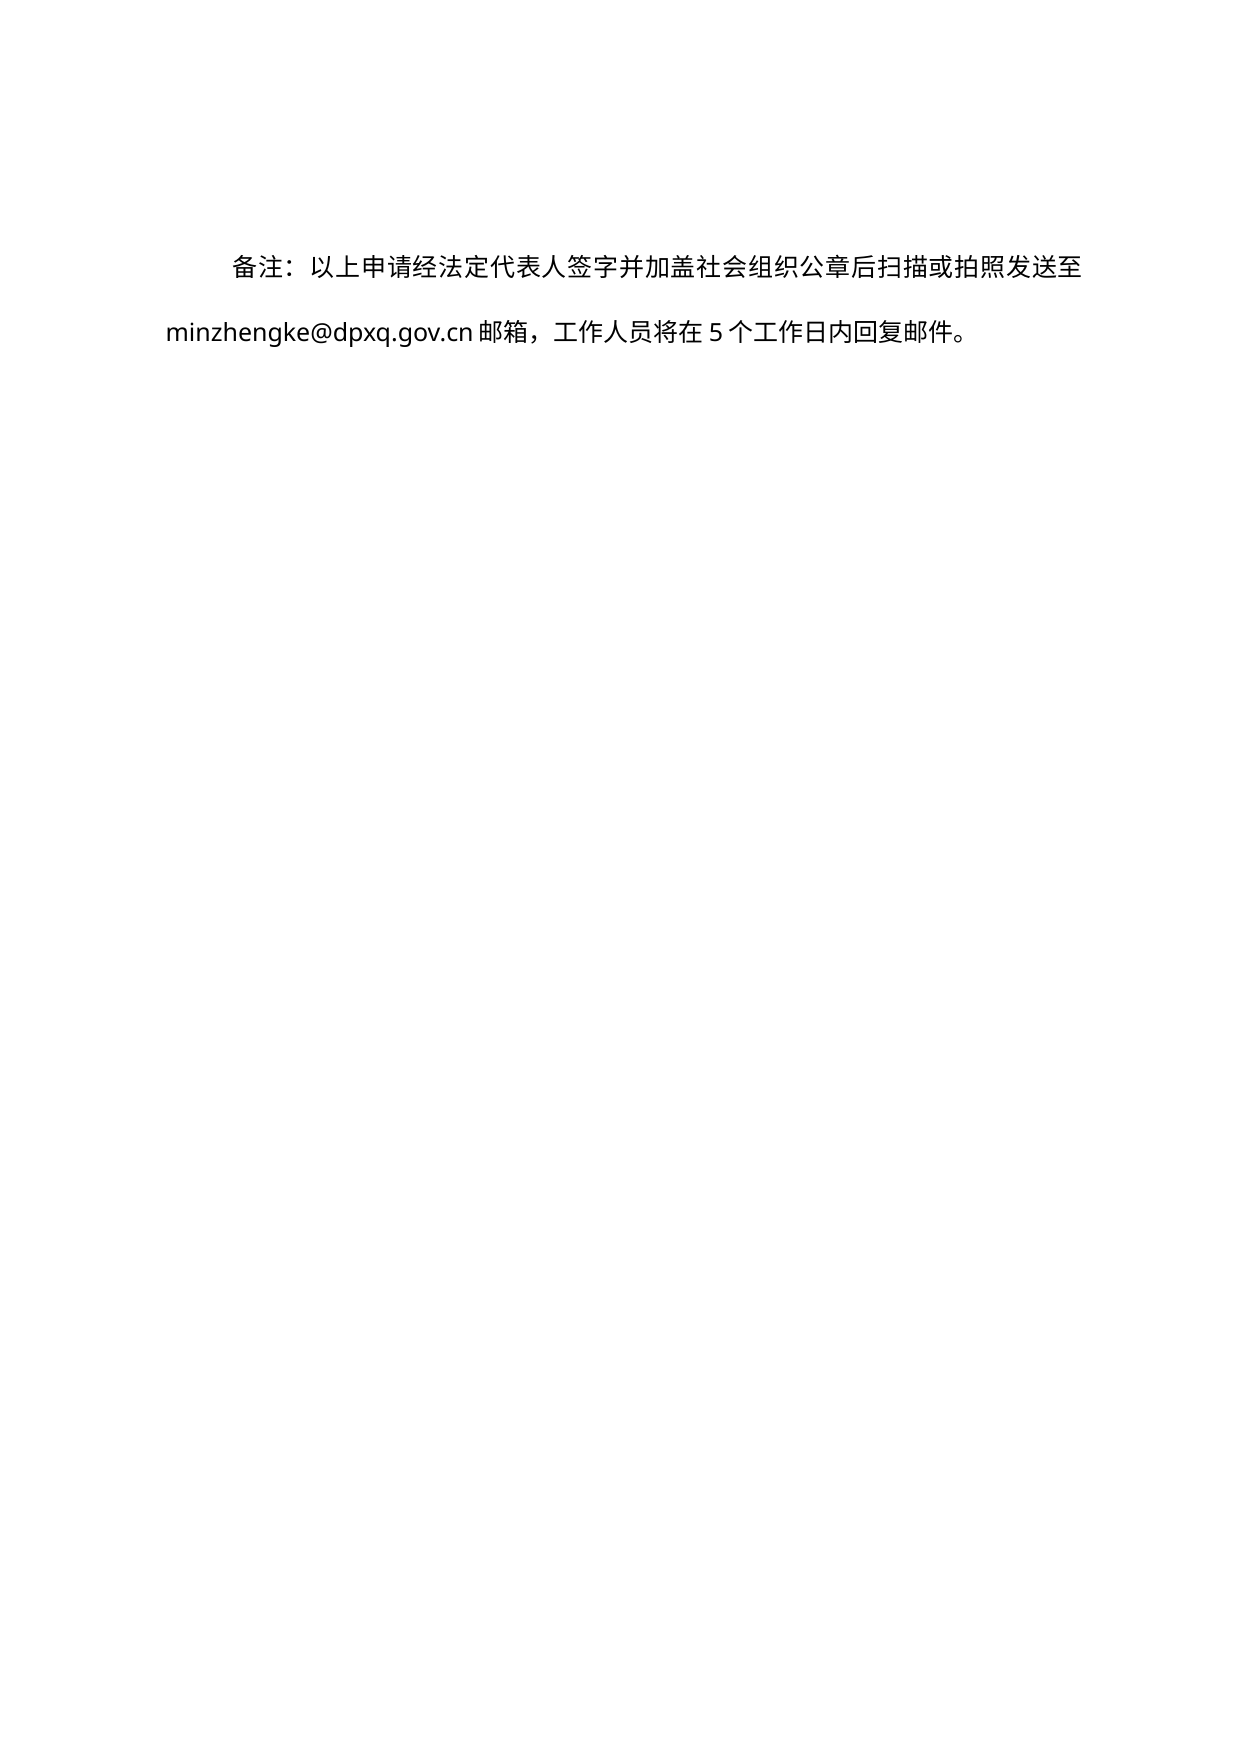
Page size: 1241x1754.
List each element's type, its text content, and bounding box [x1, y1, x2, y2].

text 备注：以上申请经法定代表人签字并加盖社会组织公章后扫描或拍照发送至minzhengke@dpxq.gov.cn邮箱，工作人员将在5个工作日内回复邮件。 [165, 233, 1087, 363]
